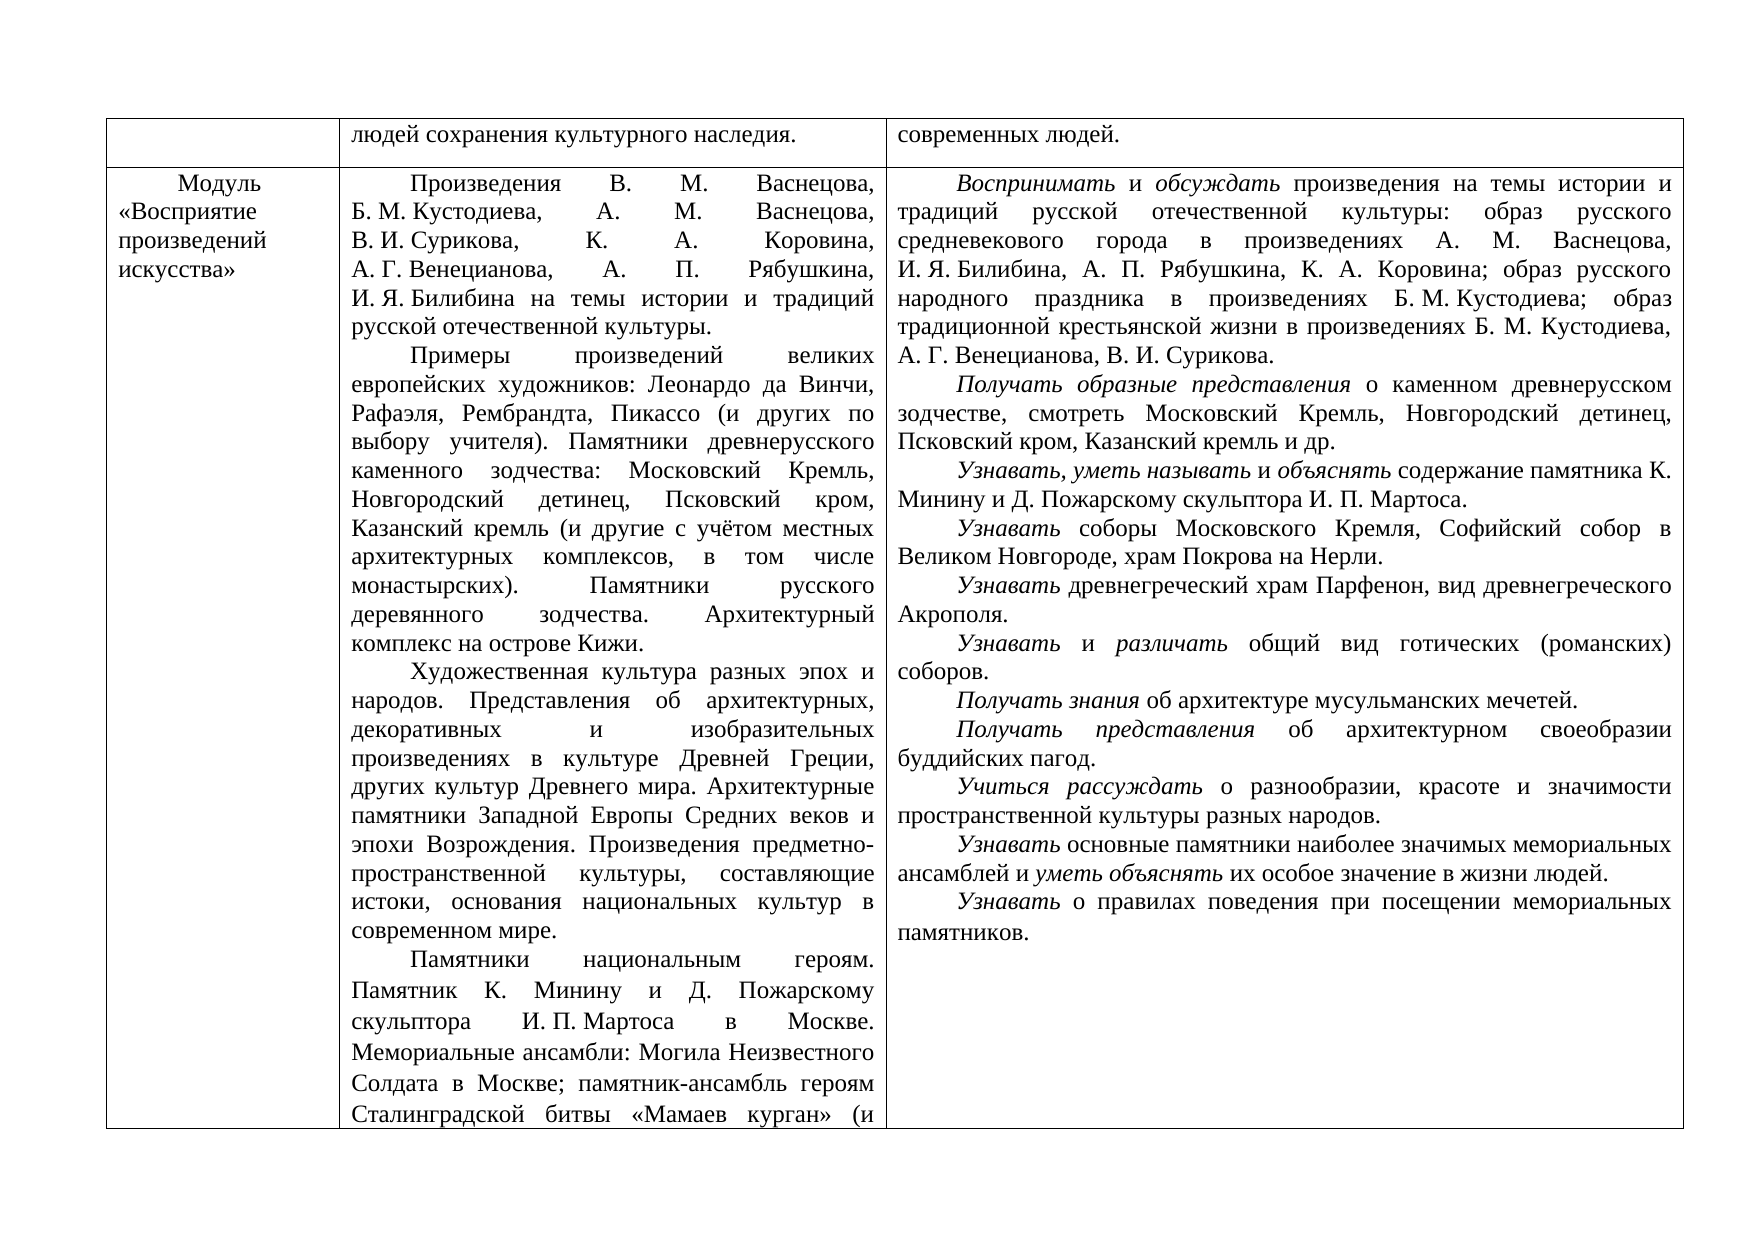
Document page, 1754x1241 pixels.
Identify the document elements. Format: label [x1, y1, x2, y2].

table_cell [340, 119, 886, 167]
table_cell [107, 119, 339, 167]
table_cell [340, 168, 886, 1128]
table_cell [887, 168, 1683, 1128]
table_cell [107, 168, 339, 1128]
table_cell [887, 119, 1683, 167]
